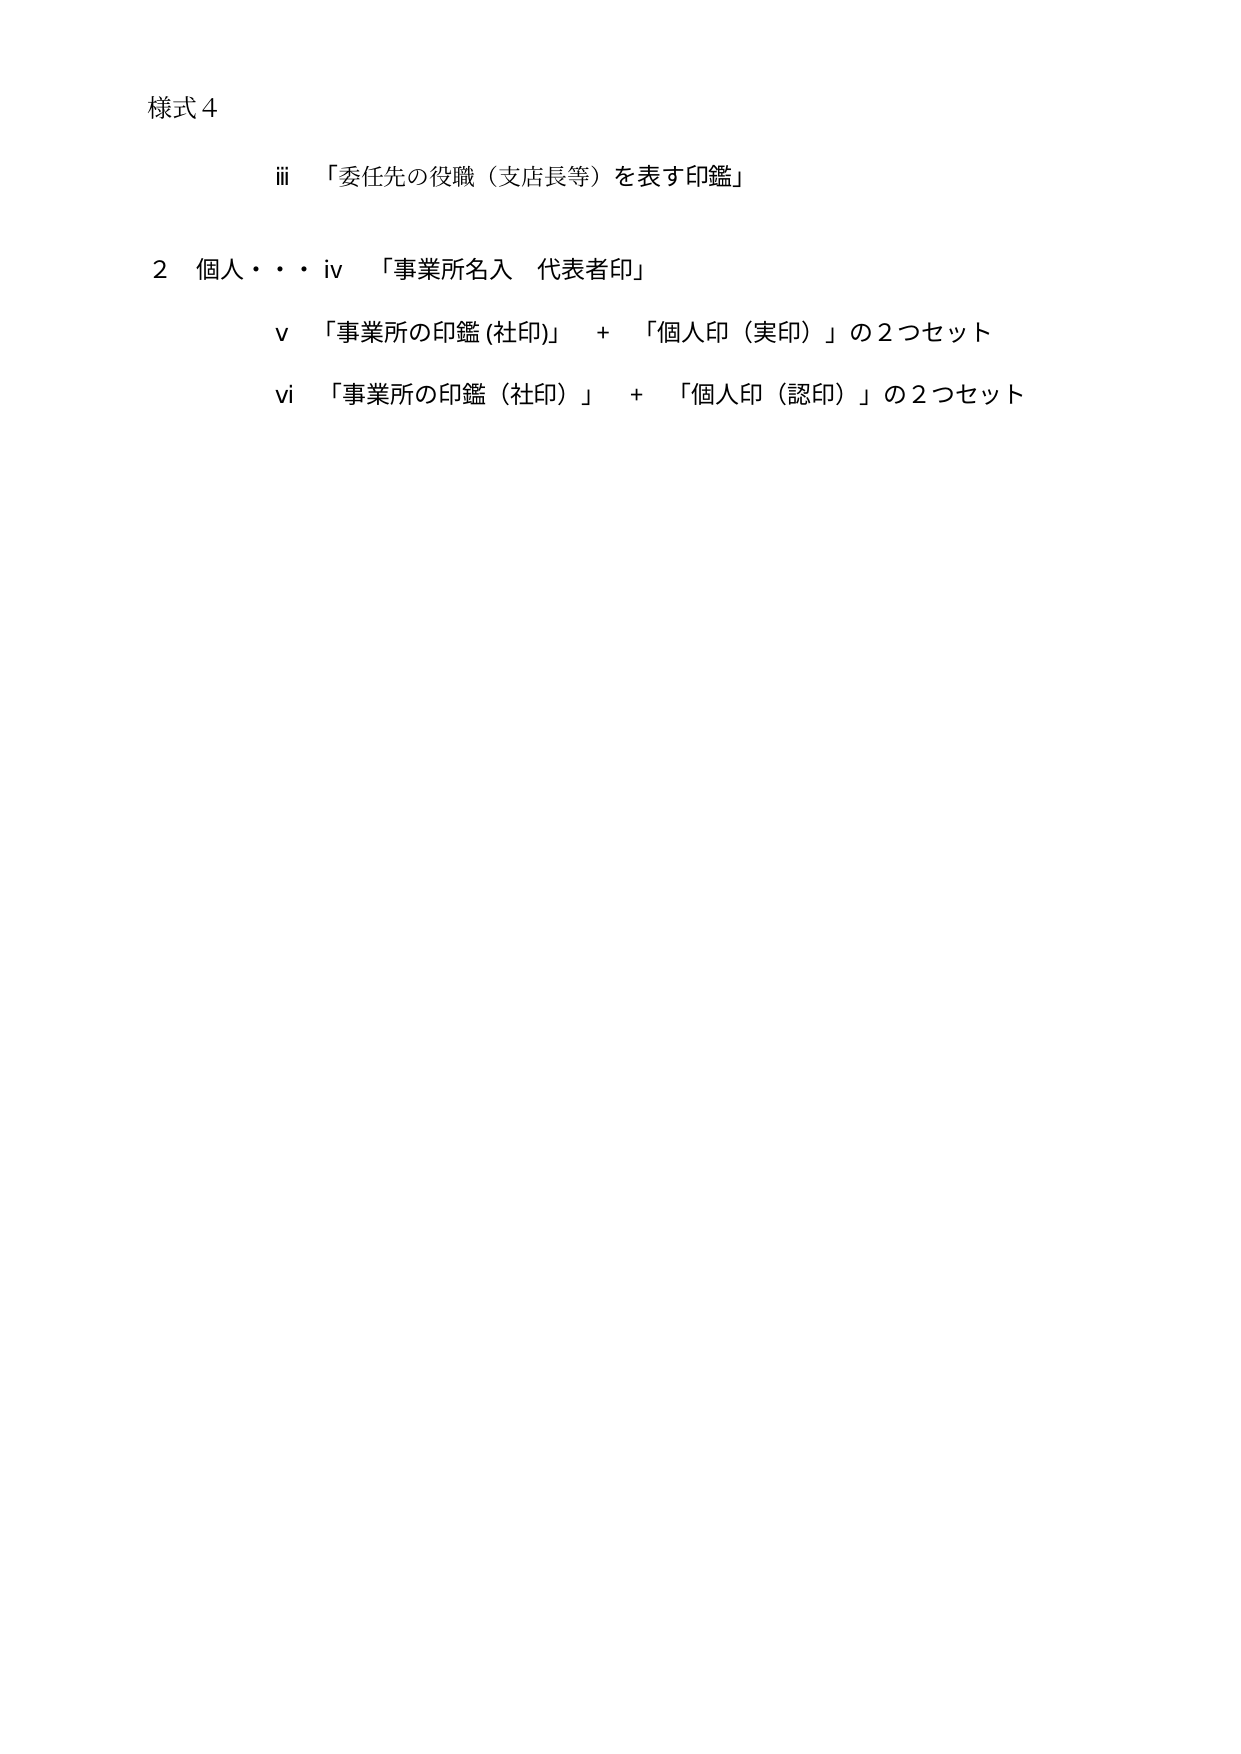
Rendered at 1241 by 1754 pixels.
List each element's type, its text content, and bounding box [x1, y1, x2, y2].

text ⅵ 「事業所の印鑑（社印）」 + 「個人印（認印）」の２つセット [274, 362, 1122, 425]
text ⅲ 「委任先の役職（支店長等）を表す印鑑」 [274, 143, 1122, 206]
text ２ 個人・・・ ⅳ 「事業所名入 代表者印」 [134, 237, 1122, 300]
text ⅴ 「事業所の印鑑 (社印)」 + 「個人印（実印）」の２つセット [274, 300, 1122, 362]
